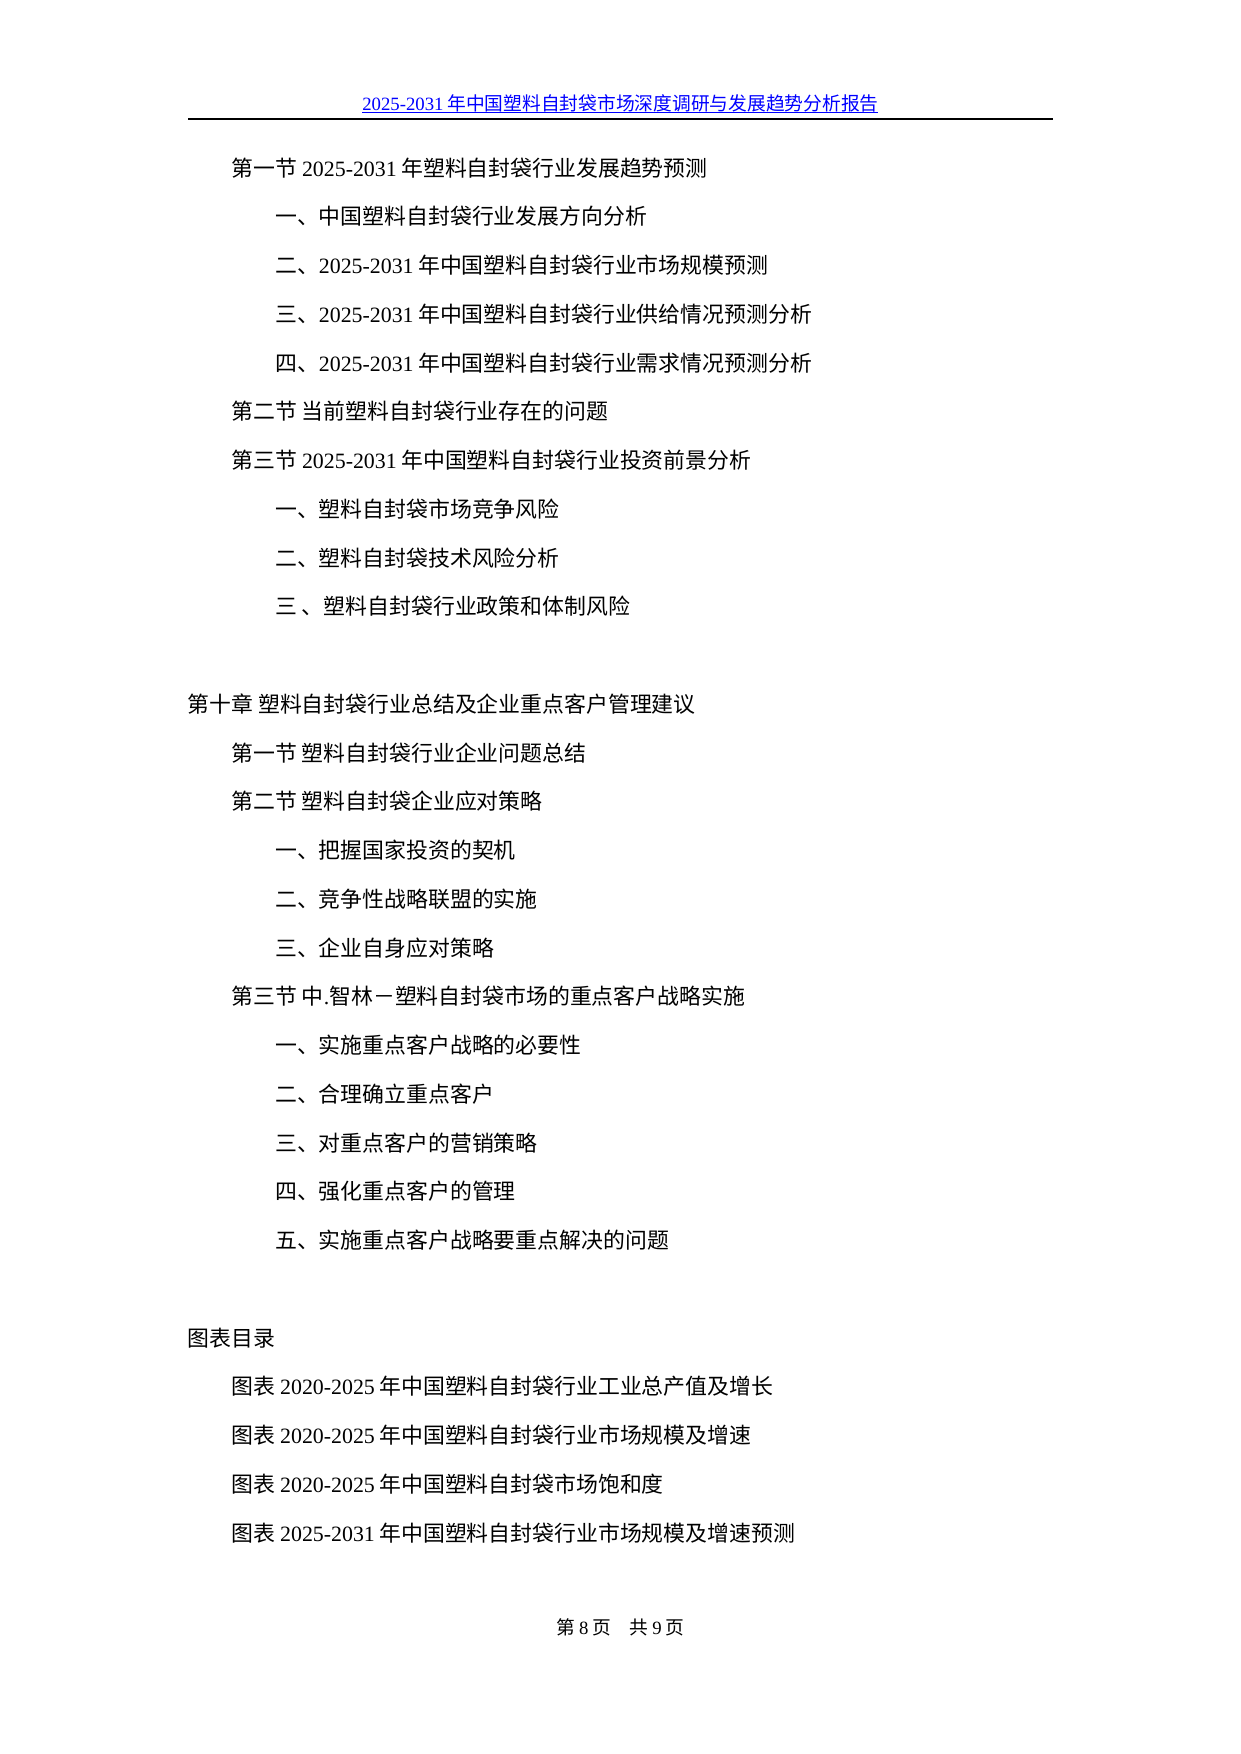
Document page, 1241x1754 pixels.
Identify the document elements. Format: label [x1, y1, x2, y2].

text [187, 150, 1053, 1548]
